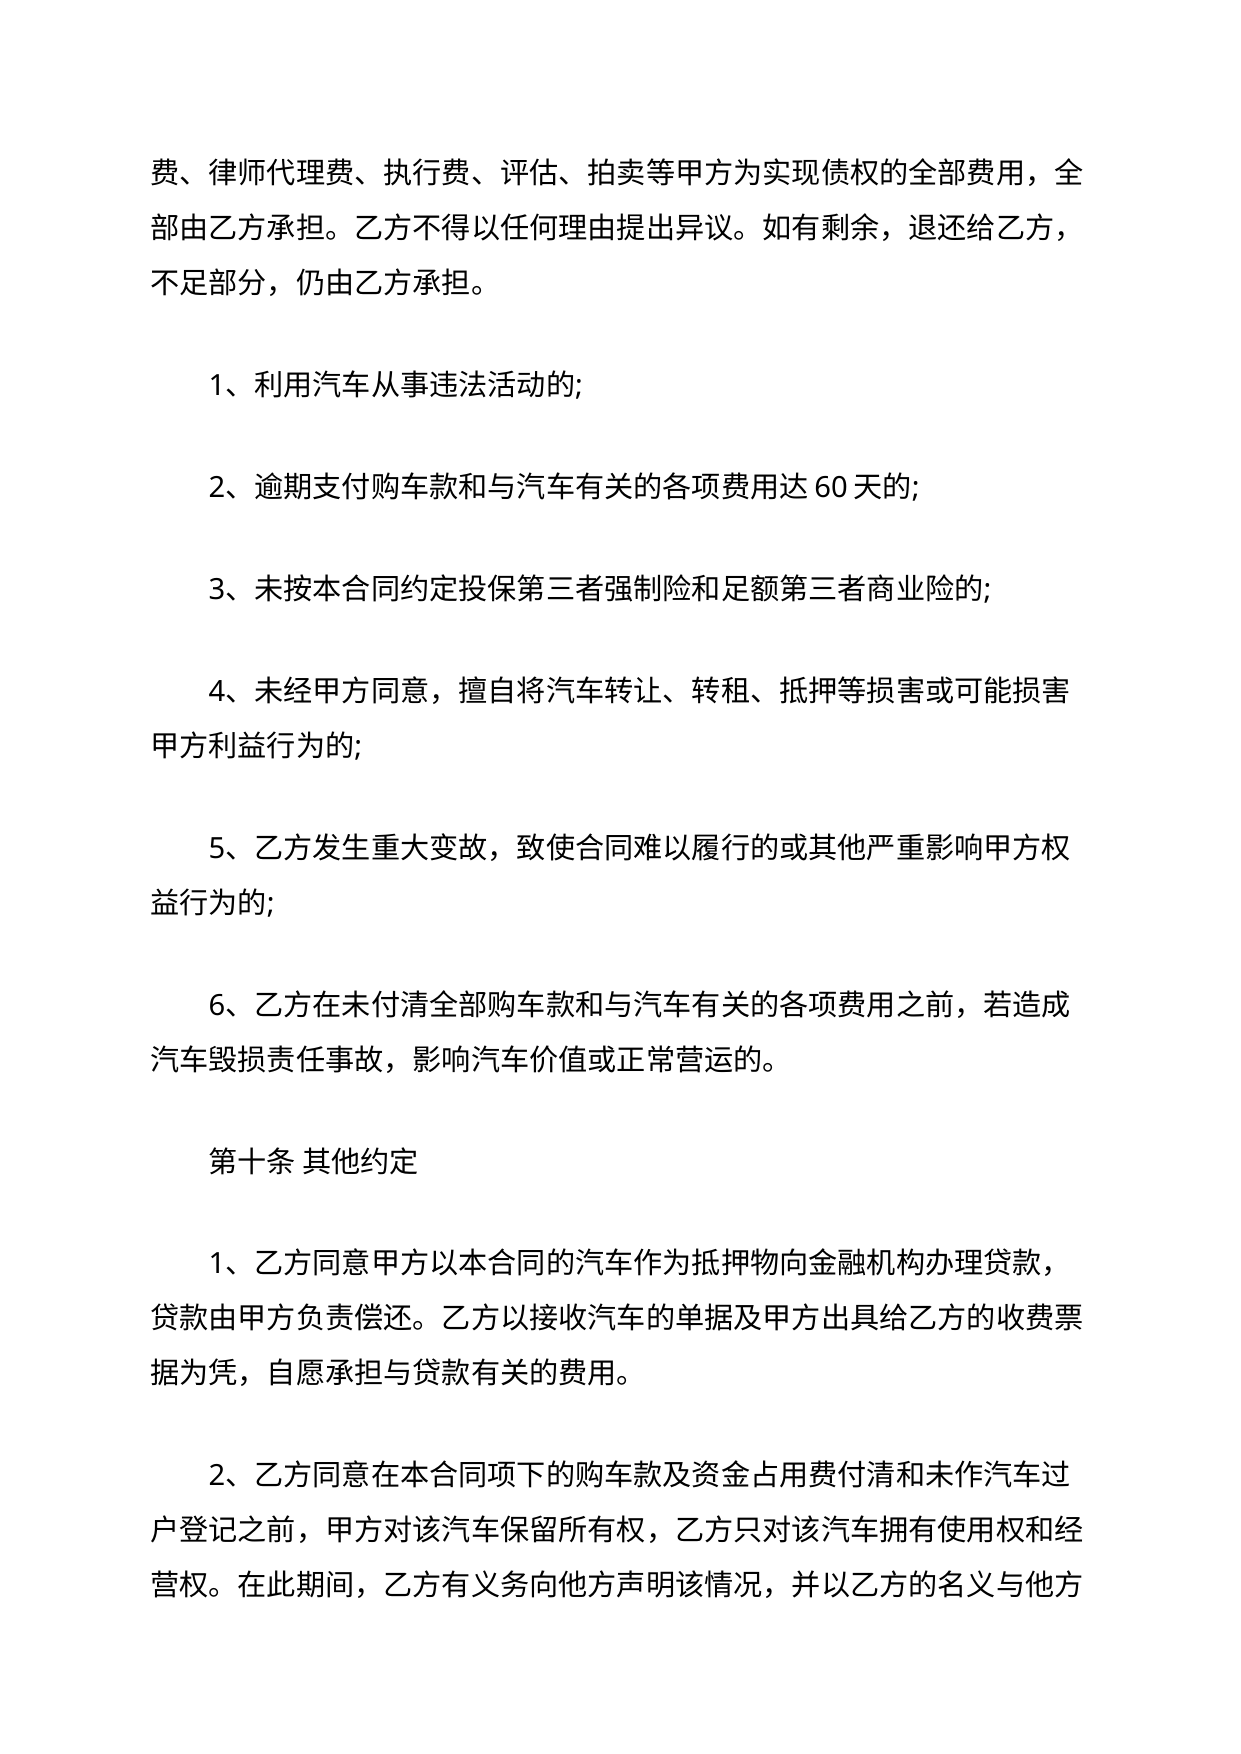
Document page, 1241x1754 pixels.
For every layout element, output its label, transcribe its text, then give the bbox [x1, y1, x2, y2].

text 3、未按本合同约定投保第三者强制险和足额第三者商业险的; [150, 566, 1090, 608]
text 4、未经甲方同意，擅自将汽车转让、转租、抵押等损害或可能损害甲方利益行为的; [150, 667, 1090, 765]
text 2、逾期支付购车款和与汽车有关的各项费用达60天的; [150, 463, 1090, 506]
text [150, 1452, 1090, 1604]
text 5、乙方发生重大变故，致使合同难以履行的或其他严重影响甲方权益行为的; [150, 824, 1090, 922]
text 第十条 其他约定 [150, 1138, 1090, 1181]
text 1、利用汽车从事违法活动的; [150, 362, 1090, 404]
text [150, 150, 1090, 302]
text 6、乙方在未付清全部购车款和与汽车有关的各项费用之前，若造成汽车毁损责任事故，影响汽车价值或正常营运的。 [150, 981, 1090, 1079]
text 1、乙方同意甲方以本合同的汽车作为抵押物向金融机构办理贷款，贷款由甲方负责偿还。乙方以接收汽车的单据及甲方出具给乙方的收费票据为凭，自愿承担与贷款有关的费用。 [150, 1240, 1090, 1392]
